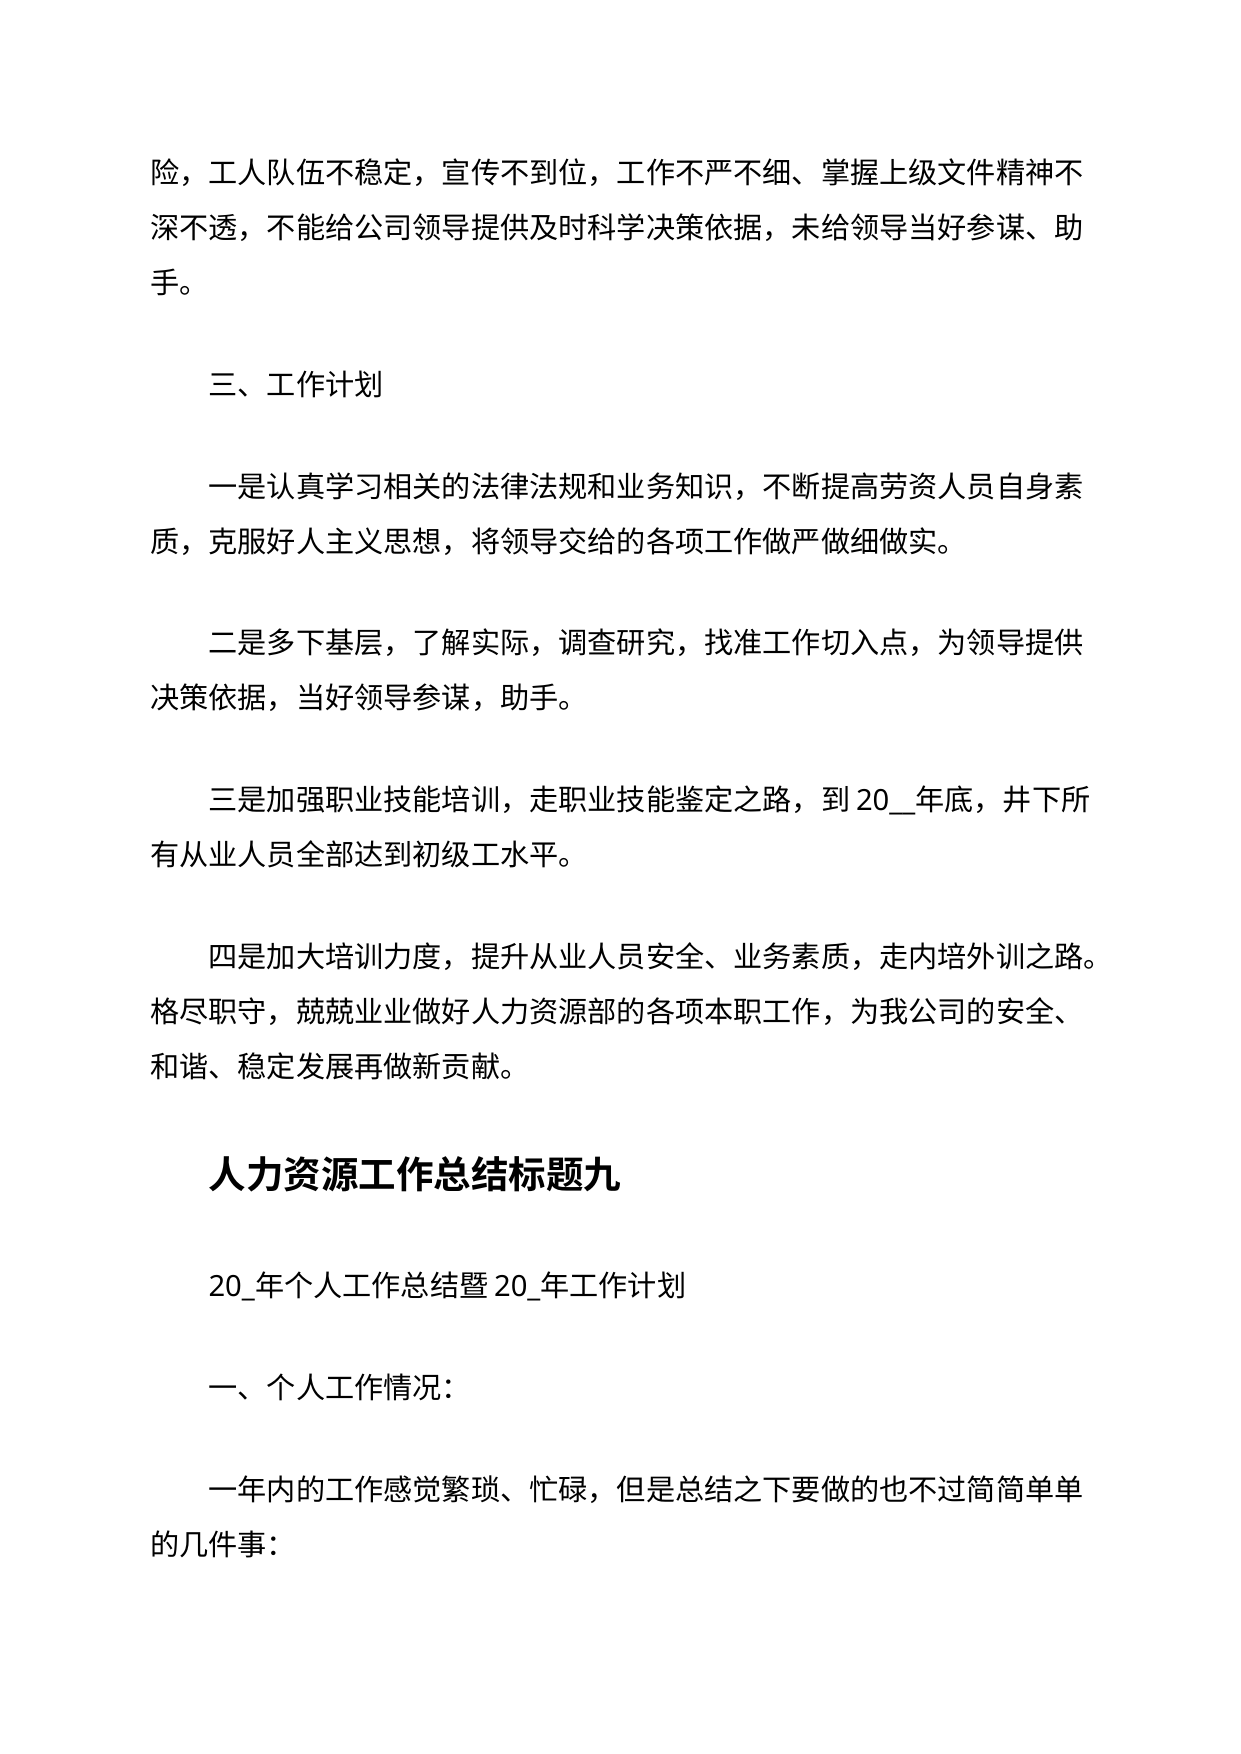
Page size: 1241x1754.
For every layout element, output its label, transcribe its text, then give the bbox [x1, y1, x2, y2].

text 三是加强职业技能培训，走职业技能鉴定之路，到20__年底，井下所有从业人员全部达到初级工水平。 [150, 777, 1090, 874]
text 20_年个人工作总结暨20_年工作计划 [150, 1262, 1090, 1305]
text 一是认真学习相关的法律法规和业务知识，不断提高劳资人员自身素质，克服好人主义思想，将领导交给的各项工作做严做细做实。 [150, 463, 1090, 561]
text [150, 150, 1090, 302]
text 一年内的工作感觉繁琐、忙碌，但是总结之下要做的也不过简简单单的几件事： [150, 1466, 1090, 1563]
text 一、个人工作情况： [150, 1364, 1090, 1407]
text 人力资源工作总结标题九 [150, 1145, 1090, 1199]
text 二是多下基层，了解实际，调查研究，找准工作切入点，为领导提供决策依据，当好领导参谋，助手。 [150, 620, 1090, 717]
text 三、工作计划 [150, 362, 1090, 404]
text 四是加大培训力度，提升从业人员安全、业务素质，走内培外训之路。格尽职守，兢兢业业做好人力资源部的各项本职工作，为我公司的安全、和谐、稳定发展再做新贡献。 [150, 933, 1090, 1086]
